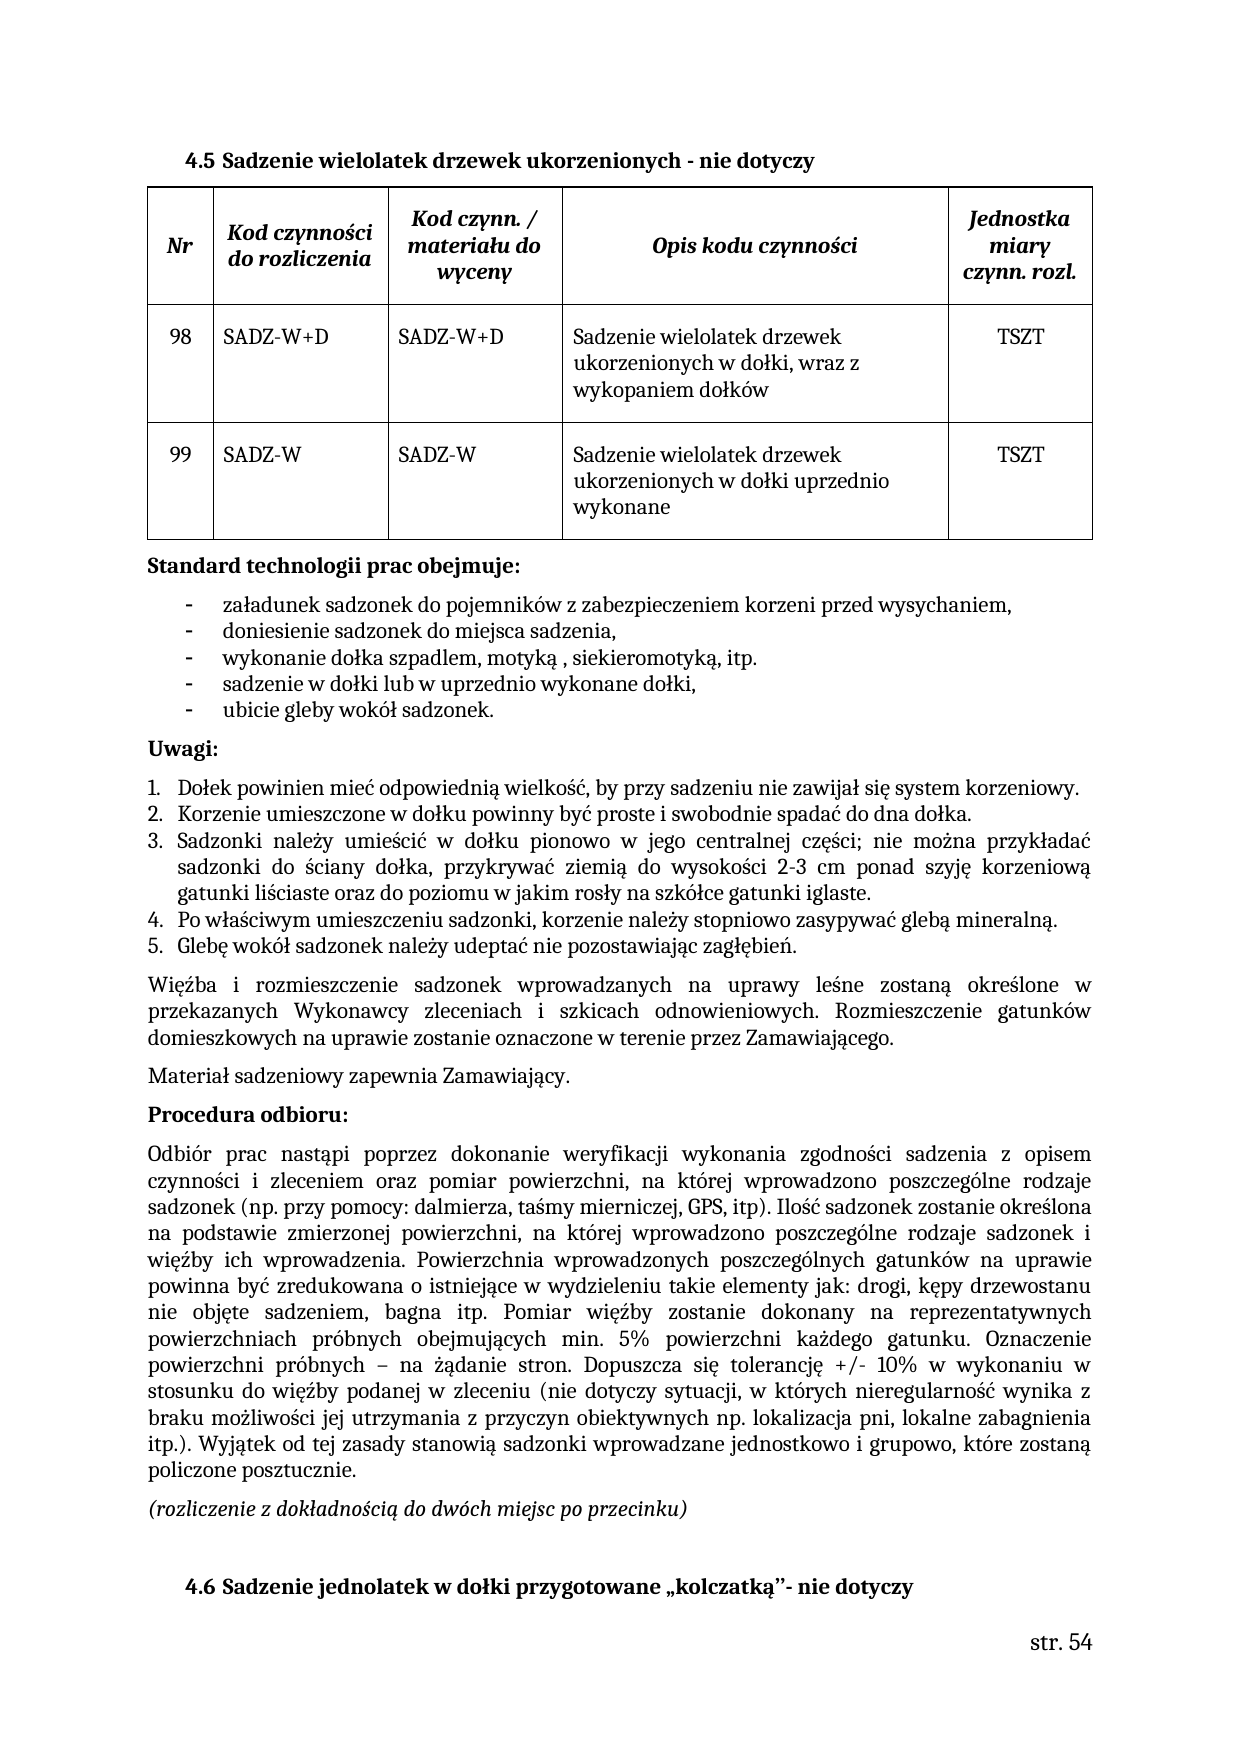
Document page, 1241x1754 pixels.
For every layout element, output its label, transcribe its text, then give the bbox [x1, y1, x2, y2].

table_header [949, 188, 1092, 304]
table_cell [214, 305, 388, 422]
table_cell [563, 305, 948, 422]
text Standard technologii prac obejmuje: [148, 553, 1093, 579]
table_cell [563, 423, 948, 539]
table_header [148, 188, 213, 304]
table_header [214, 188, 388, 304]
list Sadzonki należy umieścić w dołku pionowo w jego centralnej części; nie można przykładać sadzonki do ściany dołka, przykrywać ziemią do wysokości 2-3 cm ponad szyję korzeniową gatunki liściaste oraz do poziomu w jakim rosły na szkółce gatunki iglaste. [148, 827, 1093, 907]
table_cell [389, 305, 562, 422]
text Materiał sadzeniowy zapewnia Zamawiający. [148, 1063, 1093, 1090]
list załadunek sadzonek do pojemników z zabezpieczeniem korzeni przed wysychaniem, [185, 592, 1093, 618]
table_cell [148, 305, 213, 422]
list Po właściwym umieszczeniu sadzonki, korzenie należy stopniowo zasypywać glebą mineralną. [148, 907, 1093, 933]
list Korzenie umieszczone w dołku powinny być proste i swobodnie spadać do dna dołka. [148, 801, 1093, 827]
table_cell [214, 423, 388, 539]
list doniesienie sadzonek do miejsca sadzenia, [185, 618, 1093, 644]
text Uwagi: [148, 736, 1093, 762]
text (rozliczenie z dokładnością do dwóch miejsc po przecinku) [148, 1496, 1093, 1522]
list Glebę wokół sadzonek należy udeptać nie pozostawiając zagłębień. [148, 933, 1093, 959]
list Sadzenie wielolatek drzewek ukorzenionych - nie dotyczy [185, 148, 1093, 174]
list Sadzenie jednolatek w dołki przygotowane „kolczatką’’- nie dotyczy [185, 1574, 1093, 1600]
list wykonanie dołka szpadlem, motyką , siekieromotyką, itp. [185, 644, 1093, 671]
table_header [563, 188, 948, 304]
text Procedura odbioru: [148, 1102, 1093, 1128]
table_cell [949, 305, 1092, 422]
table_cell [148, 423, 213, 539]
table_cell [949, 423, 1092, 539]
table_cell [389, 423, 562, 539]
list sadzenie w dołki lub w uprzednio wykonane dołki, [185, 671, 1093, 697]
text Odbiór prac nastąpi poprzez dokonanie weryfikacji wykonania zgodności sadzenia z opisem czynności i zleceniem oraz pomiar powierzchni, na której wprowadzono poszczególne rodzaje sadzonek (np. przy pomocy: dalmierza, taśmy mierniczej, GPS, itp). Ilość sadzonek zostanie określona na podstawie zmierzonej powierzchni, na której wprowadzono poszczególne rodzaje sadzonek i więźby ich wprowadzenia. Powierzchnia wprowadzonych poszczególnych gatunków na uprawie powinna być zredukowana o istniejące w wydzieleniu takie elementy jak: drogi, kępy drzewostanu nie objęte sadzeniem, bagna itp. Pomiar więźby zostanie dokonany na reprezentatywnych powierzchniach próbnych obejmujących min. 5% powierzchni każdego gatunku. Oznaczenie powierzchni próbnych – na żądanie stron. Dopuszcza się tolerancję +/- 10% w wykonaniu w stosunku do więźby podanej w zleceniu (nie dotyczy sytuacji, w których nieregularność wynika z braku możliwości jej utrzymania z przyczyn obiektywnych np. lokalizacja pni, lokalne zabagnienia itp.). Wyjątek od tej zasady stanowią sadzonki wprowadzane jednostkowo i grupowo, które zostaną policzone posztucznie. [148, 1141, 1093, 1484]
list Dołek powinien mieć odpowiednią wielkość, by przy sadzeniu nie zawijał się system korzeniowy. [148, 775, 1093, 801]
text Więźba i rozmieszczenie sadzonek wprowadzanych na uprawy leśne zostaną określone w przekazanych Wykonawcy zleceniach i szkicach odnowieniowych. Rozmieszczenie gatunków domieszkowych na uprawie zostanie oznaczone w terenie przez Zamawiającego. [148, 972, 1093, 1051]
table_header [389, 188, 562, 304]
list ubicie gleby wokół sadzonek. [185, 697, 1093, 723]
